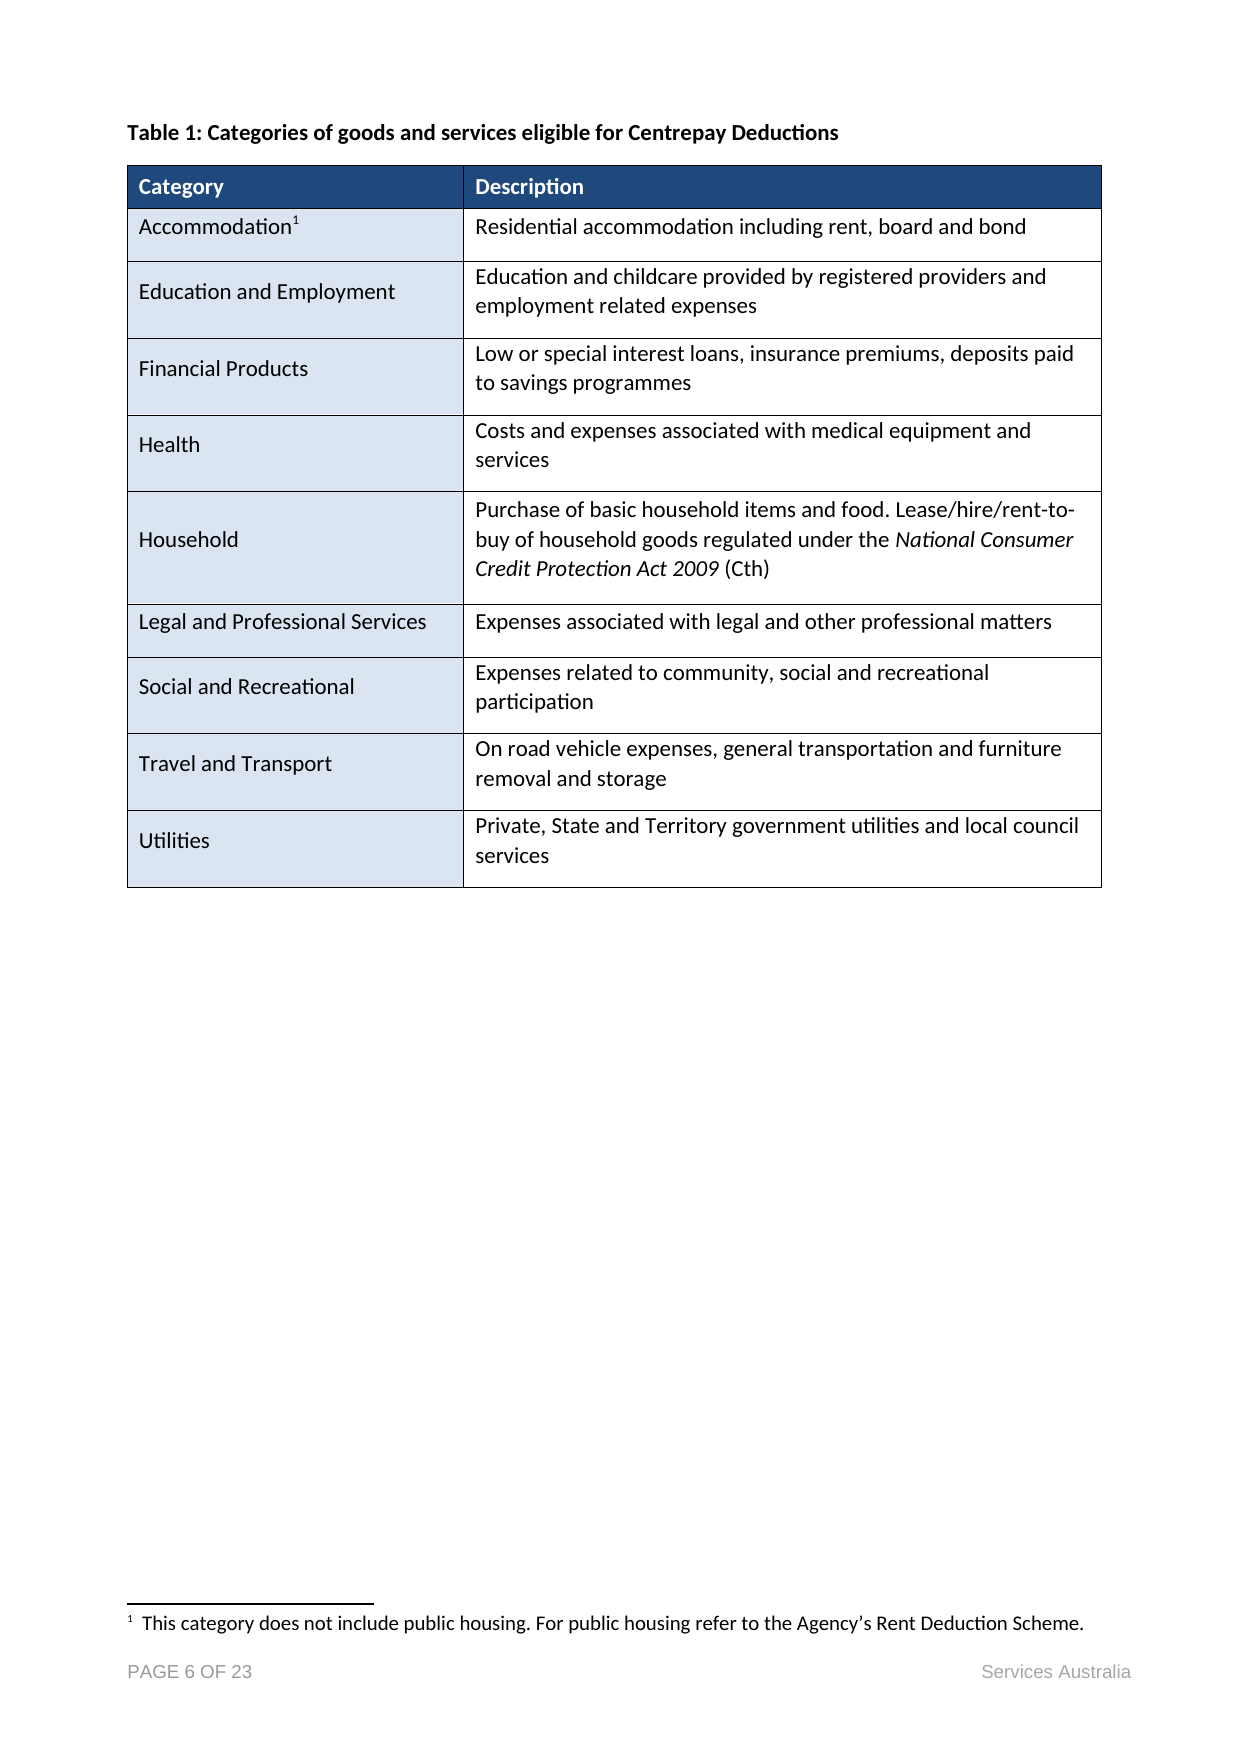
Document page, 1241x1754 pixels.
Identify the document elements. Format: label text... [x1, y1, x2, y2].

table_cell Expenses related to community, social and recreational participation [464, 658, 1101, 733]
table_cell Utilities [128, 811, 463, 887]
table_cell Purchase of basic household items and food. Lease/hire/rent-to-buy of household goods regulated under the National Consumer Credit Protection Act 2009 (Cth) [464, 492, 1101, 603]
table_cell Health [128, 416, 463, 491]
table_header Category [128, 166, 463, 208]
table_cell Education and Employment [128, 262, 463, 338]
table_cell Low or special interest loans, insurance premiums, deposits paid to savings programmes [464, 339, 1101, 414]
table_cell Financial Products [128, 339, 463, 414]
table_cell On road vehicle expenses, general transportation and furniture removal and storage [464, 734, 1101, 810]
table_cell Travel and Transport [128, 734, 463, 810]
table_cell Social and Recreational [128, 658, 463, 733]
table_cell Legal and Professional Services [128, 605, 463, 657]
table_cell Accommodation [128, 209, 463, 261]
table_header Description [464, 166, 1101, 208]
table_cell Expenses associated with legal and other professional matters [464, 605, 1101, 657]
table_cell Residential accommodation including rent, board and bond [464, 209, 1101, 261]
table_cell Private, State and Territory government utilities and local council services [464, 811, 1101, 887]
table_cell Costs and expenses associated with medical equipment and services [464, 416, 1101, 491]
text Table 1: Categories of goods and services eligible for Centrepay Deductions [127, 118, 1113, 146]
table_cell Household [128, 492, 463, 603]
table_cell Education and childcare provided by registered providers and employment related expenses [464, 262, 1101, 338]
